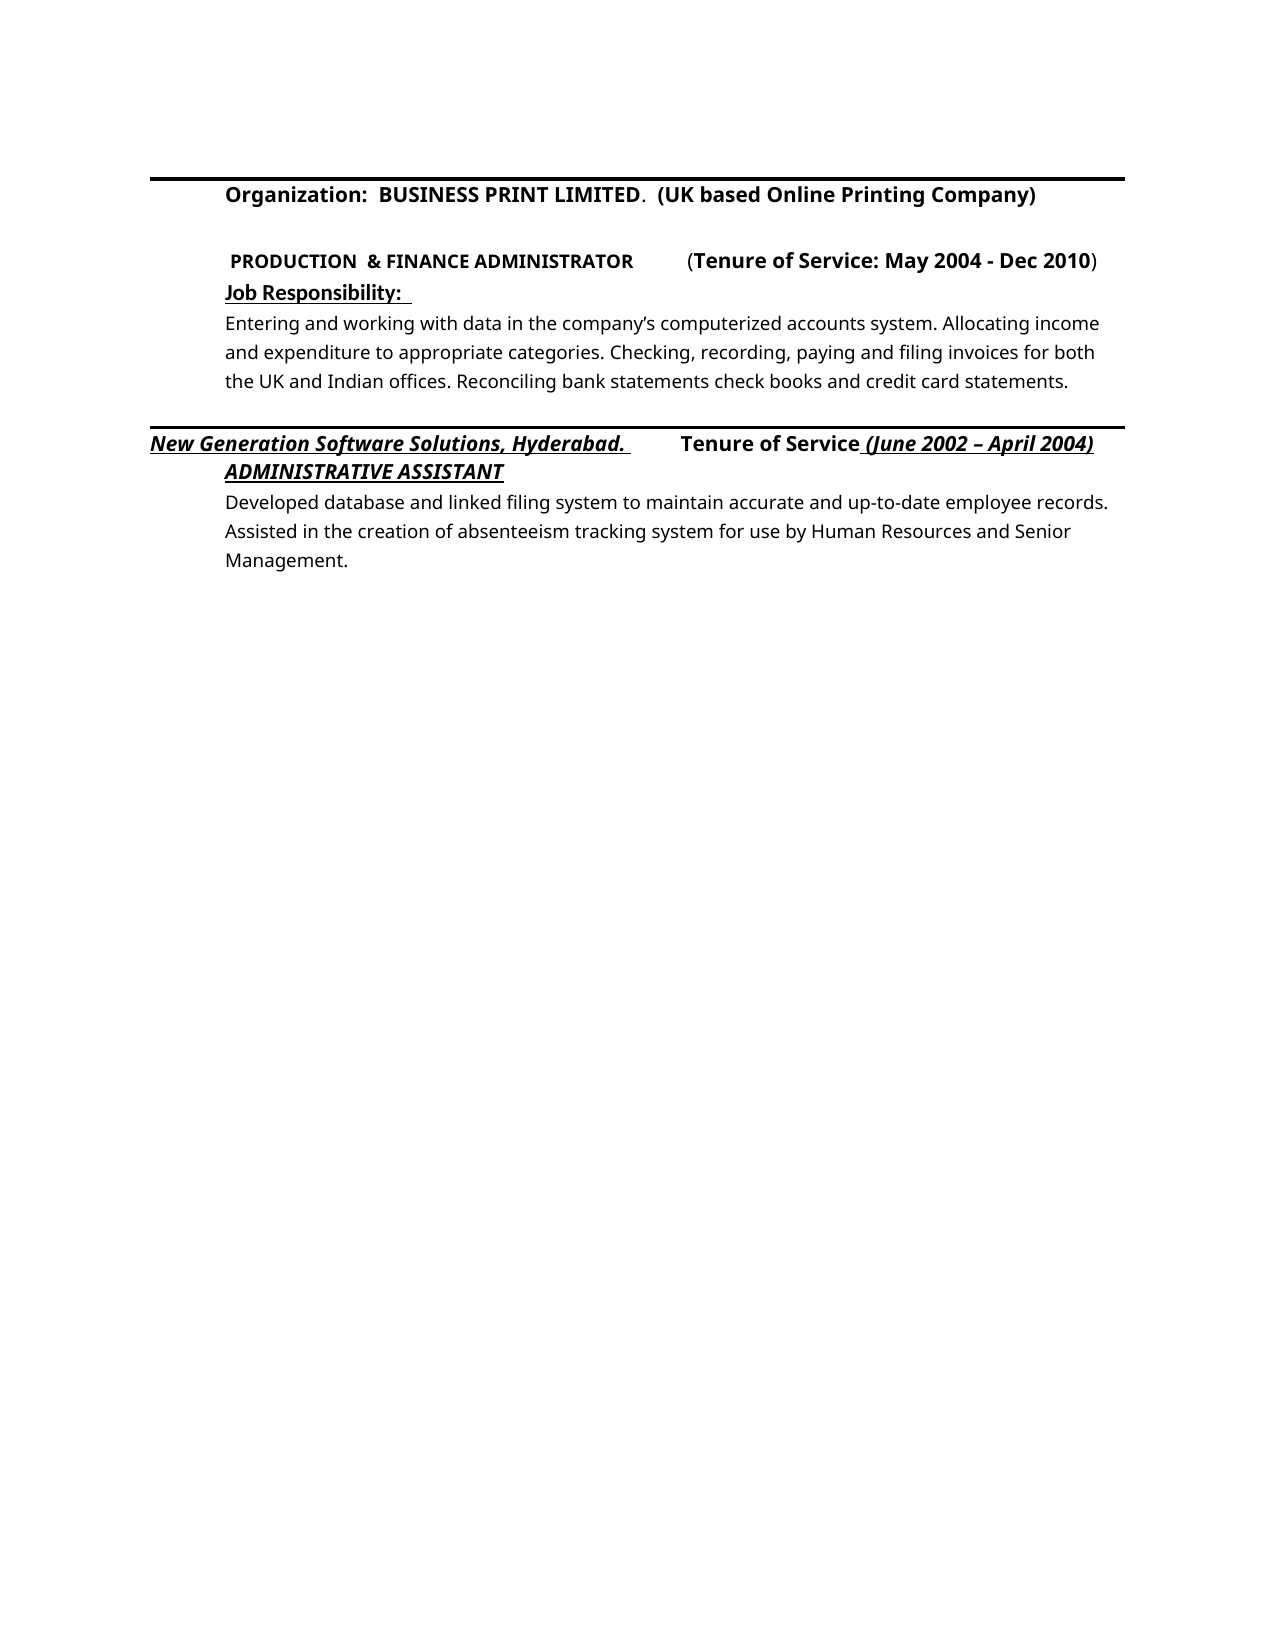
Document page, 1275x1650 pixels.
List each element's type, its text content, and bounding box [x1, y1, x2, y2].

text Organization: BUSINESS PRINT LIMITED. (UK based Online Printing Company) PRODUCTION & FINANCE ADMINISTRATOR (Tenure of Service: May 2004 - Dec 2010) [225, 181, 1125, 274]
text ADMINISTRATIVE ASSISTANT Developed database and linked filing system to maintain accurate and up-to-date employee records. Assisted in the creation of absenteeism tracking system for use by Human Resources and Senior Management. [225, 457, 1125, 573]
text Job Responsibility: Entering and working with data in the company’s computerized accounts system. Allocating income and expenditure to appropriate categories. Checking, recording, paying and filing invoices for both the UK and Indian offices. Reconciling bank statements check books and credit card statements. [225, 278, 1125, 394]
text New Generation Software Solutions, Hyderabad. Tenure of Service (June 2002 – April 2004) [150, 429, 1125, 457]
